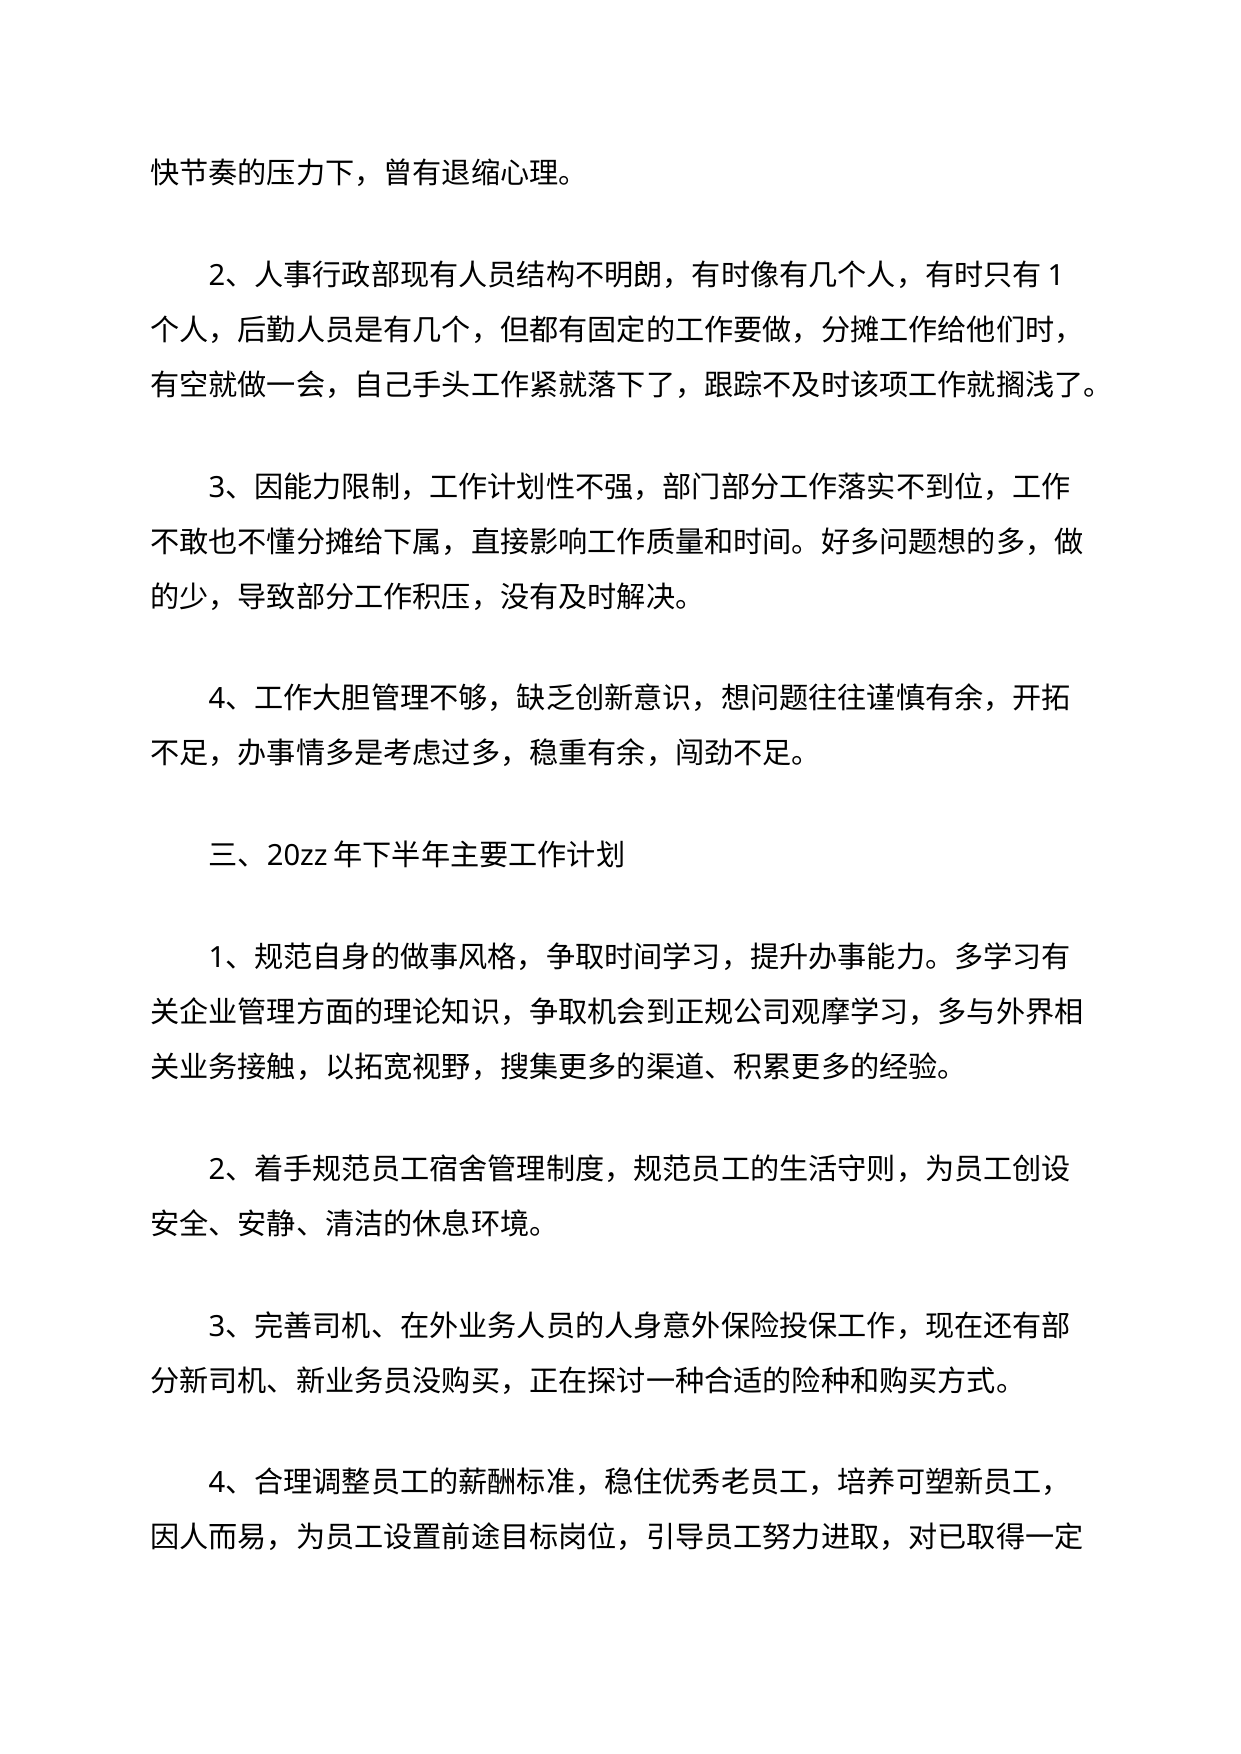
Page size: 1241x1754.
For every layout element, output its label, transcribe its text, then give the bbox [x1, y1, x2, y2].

text 2、人事行政部现有人员结构不明朗，有时像有几个人，有时只有1个人，后勤人员是有几个，但都有固定的工作要做，分摊工作给他们时，有空就做一会，自己手头工作紧就落下了，跟踪不及时该项工作就搁浅了。 [150, 252, 1090, 404]
text 三、20zz年下半年主要工作计划 [150, 832, 1090, 874]
text 3、因能力限制，工作计划性不强，部门部分工作落实不到位，工作不敢也不懂分摊给下属，直接影响工作质量和时间。好多问题想的多，做的少，导致部分工作积压，没有及时解决。 [150, 463, 1090, 616]
text 1、规范自身的做事风格，争取时间学习，提升办事能力。多学习有关企业管理方面的理论知识，争取机会到正规公司观摩学习，多与外界相关业务接触，以拓宽视野，搜集更多的渠道、积累更多的经验。 [150, 934, 1090, 1086]
text 2、着手规范员工宿舍管理制度，规范员工的生活守则，为员工创设安全、安静、清洁的休息环境。 [150, 1146, 1090, 1243]
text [150, 1459, 1090, 1556]
text 4、工作大胆管理不够，缺乏创新意识，想问题往往谨慎有余，开拓不足，办事情多是考虑过多，稳重有余，闯劲不足。 [150, 675, 1090, 772]
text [150, 150, 1090, 192]
text 3、完善司机、在外业务人员的人身意外保险投保工作，现在还有部分新司机、新业务员没购买，正在探讨一种合适的险种和购买方式。 [150, 1302, 1090, 1399]
